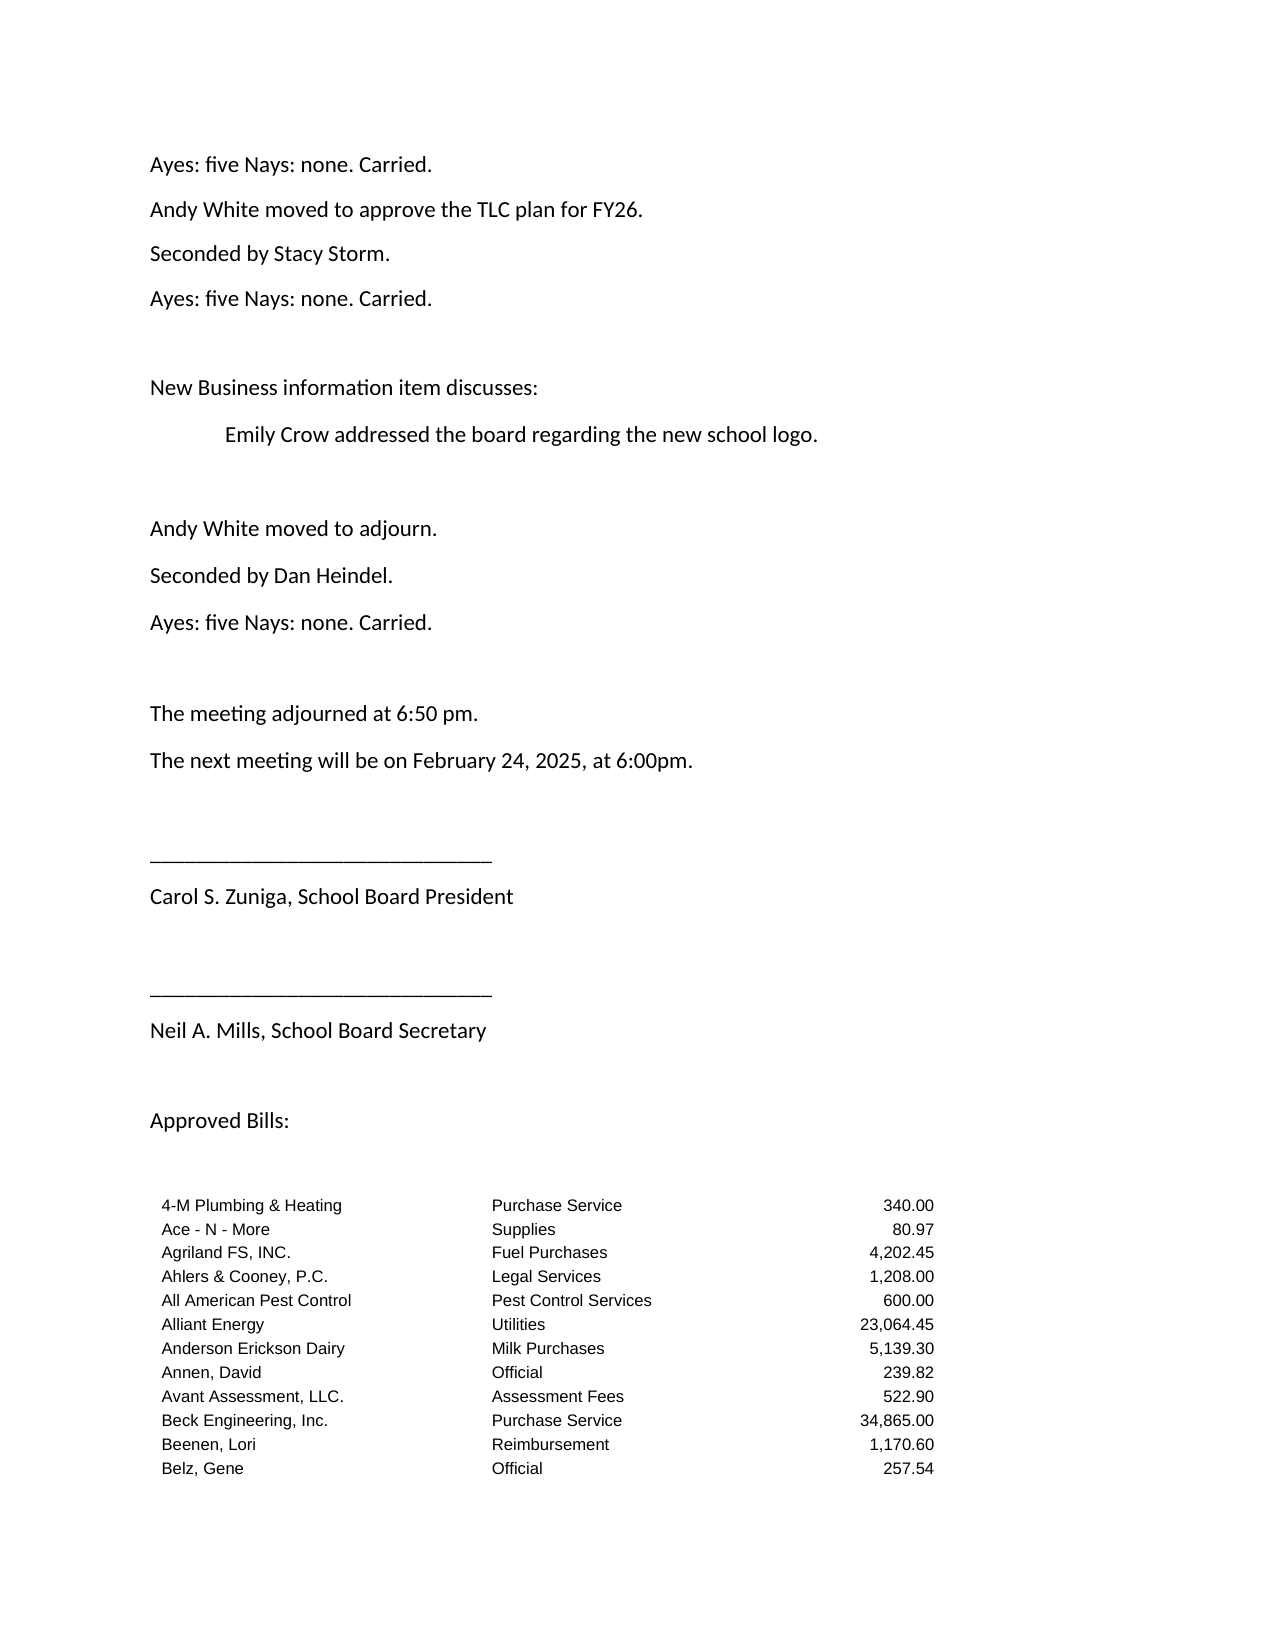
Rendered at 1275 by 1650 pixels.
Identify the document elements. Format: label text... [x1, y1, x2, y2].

text The meeting adjourned at 6:50 pm. [150, 699, 1125, 727]
table_cell Supplies [480, 1219, 806, 1243]
table_header Purchase Service [480, 1195, 806, 1219]
text Andy White moved to adjourn. [150, 514, 1125, 542]
table_cell Official [480, 1459, 806, 1483]
text Ayes: five Nays: none. Carried. [150, 150, 1125, 178]
table_cell Alliant Energy [150, 1315, 480, 1339]
table_cell 600.00 [806, 1291, 945, 1315]
text Seconded by Dan Heindel. [150, 561, 1125, 589]
text New Business information item discusses: [150, 373, 1125, 401]
table_cell Fuel Purchases [480, 1243, 806, 1267]
table_cell Avant Assessment, LLC. [150, 1387, 480, 1411]
table_cell Anderson Erickson Dairy [150, 1339, 480, 1363]
text Andy White moved to approve the TLC plan for FY26. [150, 195, 1125, 223]
table_cell Belz, Gene [150, 1459, 480, 1483]
table_cell 522.90 [806, 1387, 945, 1411]
table_cell 5,139.30 [806, 1339, 945, 1363]
text Ayes: five Nays: none. Carried. [150, 608, 1125, 636]
table_cell Ace - N - More [150, 1219, 480, 1243]
table_cell Assessment Fees [480, 1387, 806, 1411]
text ______________________________ [150, 972, 1125, 1000]
table_header 340.00 [806, 1195, 945, 1219]
table_cell Beenen, Lori [150, 1435, 480, 1459]
text The next meeting will be on February 24, 2025, at 6:00pm. [150, 746, 1125, 774]
table_header 4-M Plumbing & Heating [150, 1195, 480, 1219]
text Ayes: five Nays: none. Carried. [150, 284, 1125, 312]
table_cell 80.97 [806, 1219, 945, 1243]
text Emily Crow addressed the board regarding the new school logo. [150, 420, 1125, 448]
text Carol S. Zuniga, School Board President [150, 882, 1125, 911]
table_cell 23,064.45 [806, 1315, 945, 1339]
table_cell 4,202.45 [806, 1243, 945, 1267]
table_cell 1,208.00 [806, 1267, 945, 1291]
text Neil A. Mills, School Board Secretary [150, 1017, 1125, 1044]
table_cell 1,170.60 [806, 1435, 945, 1459]
text Approved Bills: [150, 1106, 1125, 1134]
text Seconded by Stacy Storm. [150, 239, 1125, 267]
table_cell Milk Purchases [480, 1339, 806, 1363]
text ______________________________ [150, 838, 1125, 866]
table_cell Pest Control Services [480, 1291, 806, 1315]
table_cell Purchase Service [480, 1411, 806, 1435]
table_cell All American Pest Control [150, 1291, 480, 1315]
table_cell Agriland FS, INC. [150, 1243, 480, 1267]
table_cell 257.54 [806, 1459, 945, 1483]
table_cell 34,865.00 [806, 1411, 945, 1435]
table_cell Legal Services [480, 1267, 806, 1291]
table_cell Annen, David [150, 1363, 480, 1387]
table_cell Official [480, 1363, 806, 1387]
table_cell Utilities [480, 1315, 806, 1339]
table_cell 239.82 [806, 1363, 945, 1387]
table_cell Ahlers & Cooney, P.C. [150, 1267, 480, 1291]
table_cell Beck Engineering, Inc. [150, 1411, 480, 1435]
table_cell Reimbursement [480, 1435, 806, 1459]
